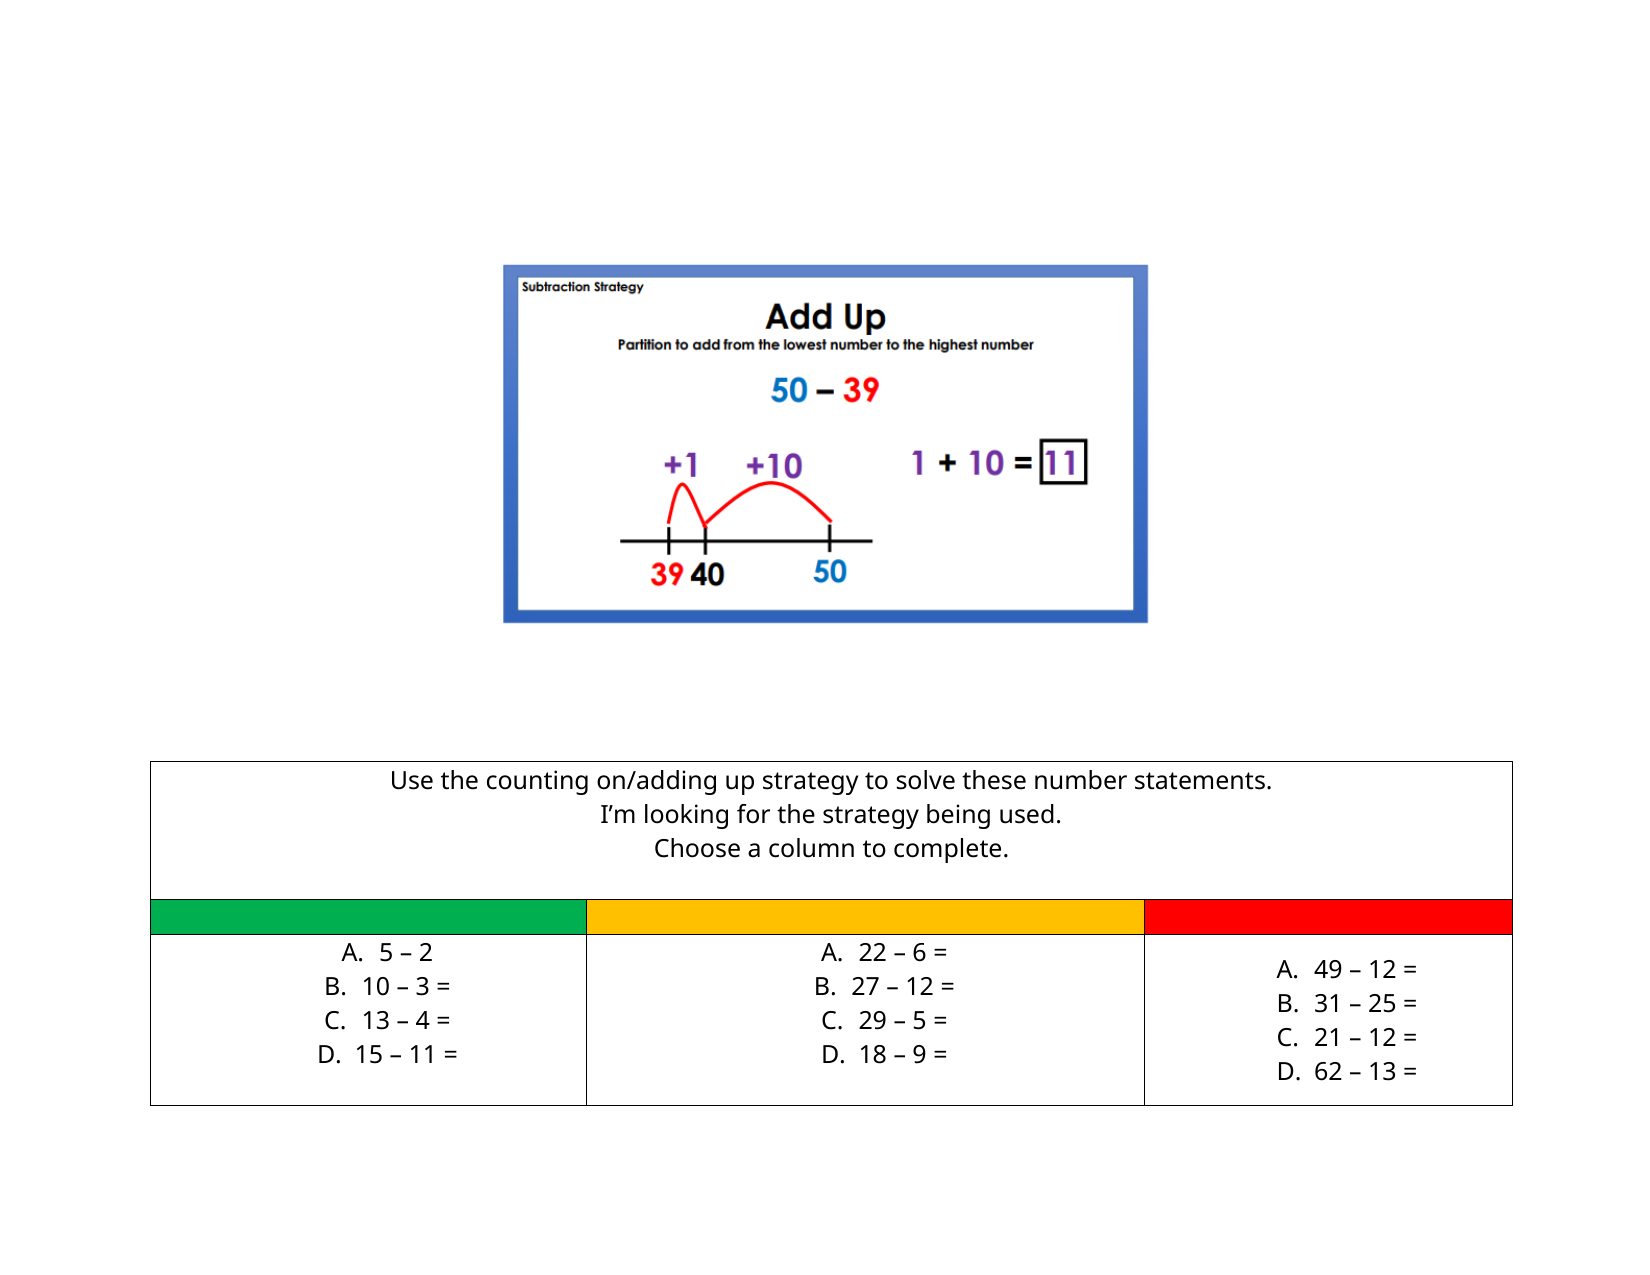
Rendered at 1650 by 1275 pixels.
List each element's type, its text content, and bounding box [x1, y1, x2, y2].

table_cell 22 – 6 = 27 – 12 = 29 – 5 = 18 – 9 = [587, 935, 1144, 1105]
table_cell 5 – 2 10 – 3 = 13 – 4 = 15 – 11 = [151, 935, 586, 1105]
table_cell 49 – 12 = 31 – 25 = 21 – 12 = 62 – 13 = [1145, 935, 1512, 1105]
table_header Use the counting on/adding up strategy to solve these number statements. I’m looking for the strategy being used. Choose a column to complete. [151, 762, 1512, 898]
table_cell [151, 900, 586, 934]
table_cell [587, 900, 1144, 934]
table_cell [1145, 900, 1512, 934]
